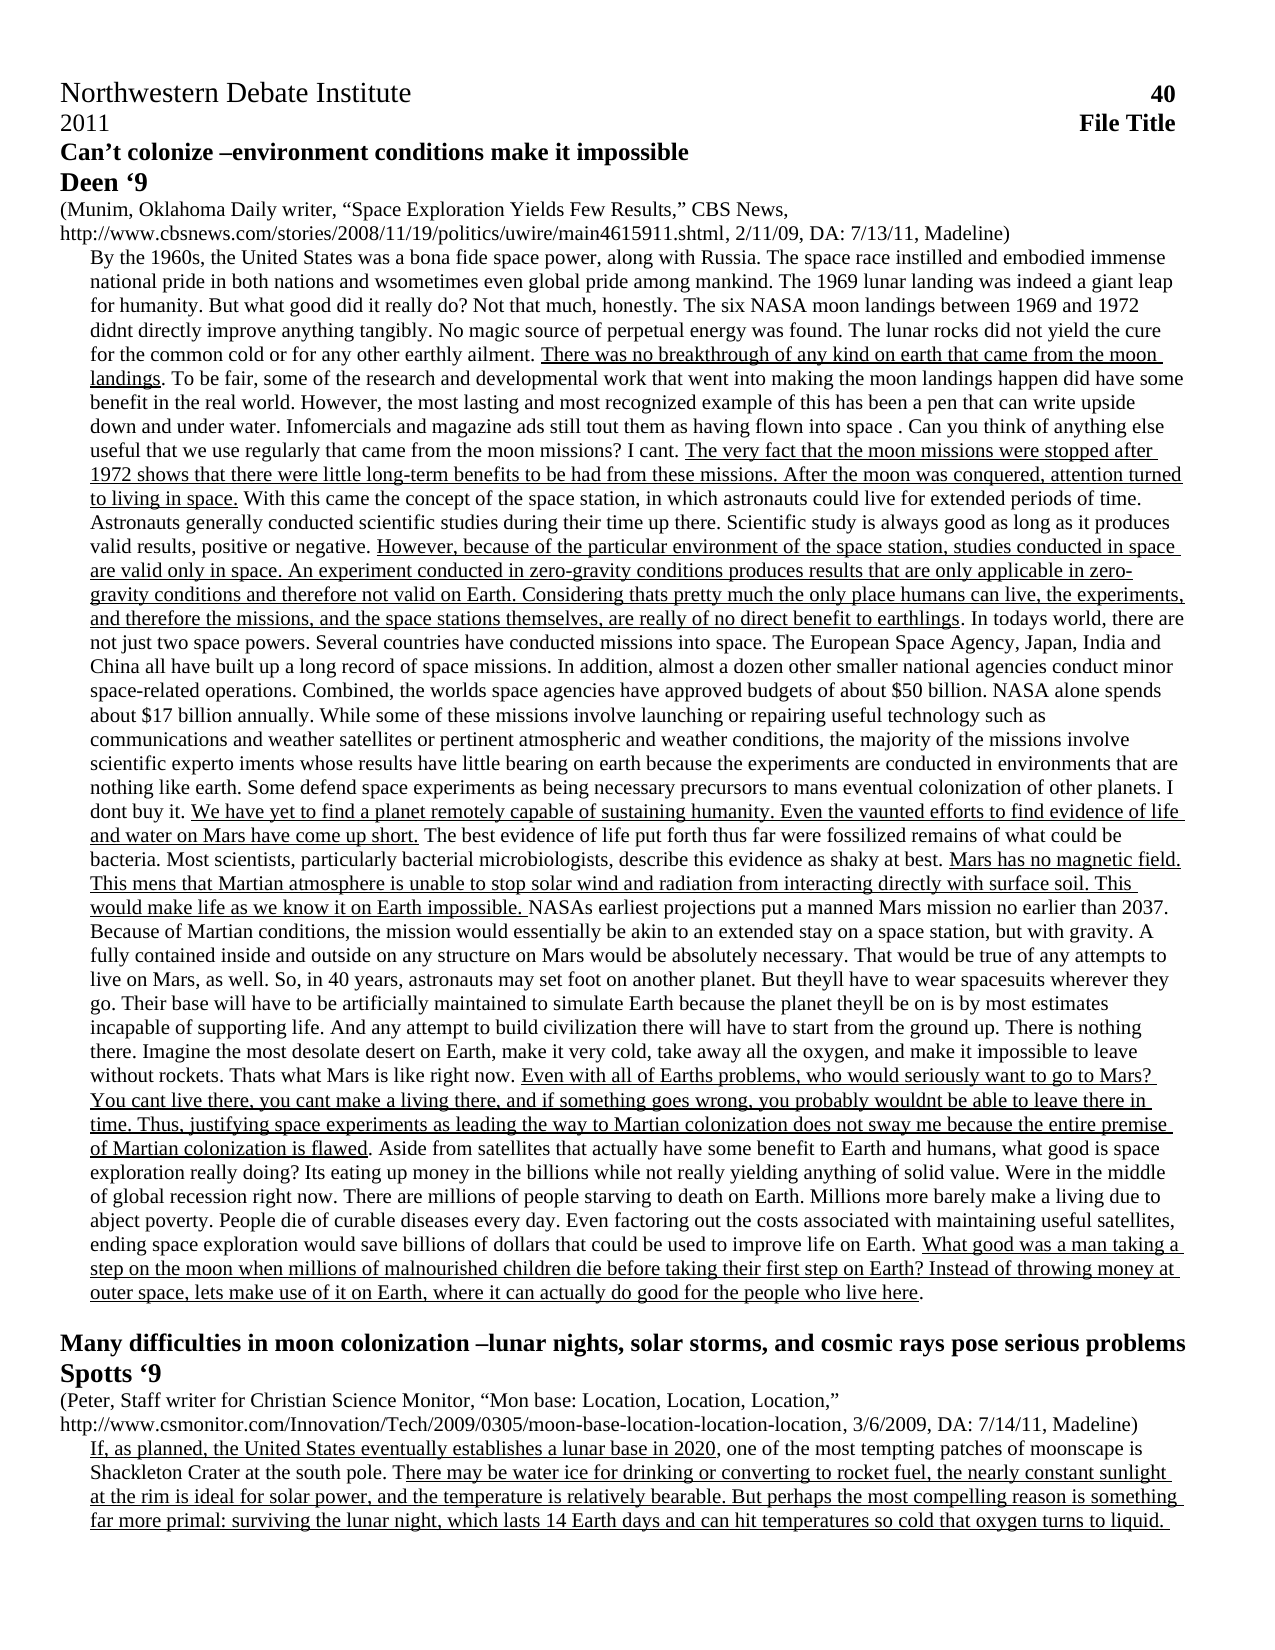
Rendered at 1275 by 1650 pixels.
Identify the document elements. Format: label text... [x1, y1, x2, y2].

text (Munim, Oklahoma Daily writer, “Space Exploration Yields Few Results,” CBS News, http://www.cbsnews.com/stories/2008/11/19/politics/uwire/main4615911.shtml, 2/11/09, DA: 7/13/11, Madeline) [60, 197, 1215, 245]
text (Peter, Staff writer for Christian Science Monitor, “Mon base: Location, Location, Location,” http://www.csmonitor.com/Innovation/Tech/2009/0305/moon-base-location-location-location, 3/6/2009, DA: 7/14/11, Madeline) [60, 1388, 1215, 1436]
subtitle Many difficulties in moon colonization –lunar nights, solar storms, and cosmic rays pose serious problems [60, 1328, 1215, 1357]
text Deen ‘9 [60, 166, 1215, 197]
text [90, 1436, 1185, 1532]
text By the 1960s, the United States was a bona fide space power, along with Russia. The space race instilled and embodied immense national pride in both nations and wsometimes even global pride among mankind. The 1969 lunar landing was indeed a giant leap for humanity. But what good did it really do? Not that much, honestly. The six NASA moon landings between 1969 and 1972 didnt directly improve anything tangibly. No magic source of perpetual energy was found. The lunar rocks did not yield the cure for the common cold or for any other earthly ailment. There was no breakthrough of any kind on earth that came from the moon landings. To be fair, some of the research and developmental work that went into making the moon landings happen did have some benefit in the real world. However, the most lasting and most recognized example of this has been a pen that can write upside down and under water. Infomercials and magazine ads still tout them as having flown into space . Can you think of anything else useful that we use regularly that came from the moon missions? I cant. The very fact that the moon missions were stopped after 1972 shows that there were little long-term benefits to be had from these missions. After the moon was conquered, attention turned to living in space. With this came the concept of the space station, in which astronauts could live for extended periods of time. Astronauts generally conducted scientific studies during their time up there. Scientific study is always good as long as it produces valid results, positive or negative. However, because of the particular environment of the space station, studies conducted in space are valid only in space. An experiment conducted in zero-gravity conditions produces results that are only applicable in zero-gravity conditions and therefore not valid on Earth. Considering thats pretty much the only place humans can live, the experiments, and therefore the missions, and the space stations themselves, are really of no direct benefit to earthlings. In todays world, there are not just two space powers. Several countries have conducted missions into space. The European Space Agency, Japan, India and China all have built up a long record of space missions. In addition, almost a dozen other smaller national agencies conduct minor space-related operations. Combined, the worlds space agencies have approved budgets of about $50 billion. NASA alone spends about $17 billion annually. While some of these missions involve launching or repairing useful technology such as communications and weather satellites or pertinent atmospheric and weather conditions, the majority of the missions involve scientific experto iments whose results have little bearing on earth because the experiments are conducted in environments that are nothing like earth. Some defend space experiments as being necessary precursors to mans eventual colonization of other planets. I dont buy it. We have yet to find a planet remotely capable of sustaining humanity. Even the vaunted efforts to find evidence of life and water on Mars have come up short. The best evidence of life put forth thus far were fossilized remains of what could be bacteria. Most scientists, particularly bacterial microbiologists, describe this evidence as shaky at best. Mars has no magnetic field. This mens that Martian atmosphere is unable to stop solar wind and radiation from interacting directly with surface soil. This would make life as we know it on Earth impossible. NASAs earliest projections put a manned Mars mission no earlier than 2037. Because of Martian conditions, the mission would essentially be akin to an extended stay on a space station, but with gravity. A fully contained inside and outside on any structure on Mars would be absolutely necessary. That would be true of any attempts to live on Mars, as well. So, in 40 years, astronauts may set foot on another planet. But theyll have to wear spacesuits wherever they go. Their base will have to be artificially maintained to simulate Earth because the planet theyll be on is by most estimates incapable of supporting life. And any attempt to build civilization there will have to start from the ground up. There is nothing there. Imagine the most desolate desert on Earth, make it very cold, take away all the oxygen, and make it impossible to leave without rockets. Thats what Mars is like right now. Even with all of Earths problems, who would seriously want to go to Mars? You cant live there, you cant make a living there, and if something goes wrong, you probably wouldnt be able to leave there in time. Thus, justifying space experiments as leading the way to Martian colonization does not sway me because the entire premise of Martian colonization is flawed. Aside from satellites that actually have some benefit to Earth and humans, what good is space exploration really doing? Its eating up money in the billions while not really yielding anything of solid value. Were in the middle of global recession right now. There are millions of people starving to death on Earth. Millions more barely make a living due to abject poverty. People die of curable diseases every day. Even factoring out the costs associated with maintaining useful satellites, ending space exploration would save billions of dollars that could be used to improve life on Earth. What good was a man taking a step on the moon when millions of malnourished children die before taking their first step on Earth? Instead of throwing money at outer space, lets make use of it on Earth, where it can actually do good for the people who live here. [90, 604, 1185, 1304]
text By the 1960s, the United States was a bona fide space power, along with Russia. The space race instilled and embodied immense national pride in both nations and wsometimes even global pride among mankind. The 1969 lunar landing was indeed a giant leap for humanity. But what good did it really do? Not that much, honestly. The six NASA moon landings between 1969 and 1972 didnt directly improve anything tangibly. No magic source of perpetual energy was found. The lunar rocks did not yield the cure for the common cold or for any other earthly ailment. There was no breakthrough of any kind on earth that came from the moon landings. To be fair, some of the research and developmental work that went into making the moon landings happen did have some benefit in the real world. However, the most lasting and most recognized example of this has been a pen that can write upside down and under water. Infomercials and magazine ads still tout them as having flown into space . Can you think of anything else useful that we use regularly that came from the moon missions? I cant. The very fact that the moon missions were stopped after 1972 shows that there were little long-term benefits to be had from these missions. After the moon was conquered, attention turned to living in space. With this came the concept of the space station, in which astronauts could live for extended periods of time. Astronauts generally conducted scientific studies during their time up there. Scientific study is always good as long as it produces valid results, positive or negative. However, because of the particular environment of the space station, studies conducted in space are valid only in space. An experiment conducted in zero-gravity conditions produces results that are only applicable in zero-gravity conditions and therefore not valid on Earth. Considering thats pretty much the only place humans can live, the experiments, and therefore the missions, and the space stations themselves, are really of no direct benefit to earthlings. In todays world, there are not just two space powers. Several countries have conducted missions into space. The European Space Agency, Japan, India and China all have built up a long record of space missions. In addition, almost a dozen other smaller national agencies conduct minor space-related operations. Combined, the worlds space agencies have approved budgets of about $50 billion. NASA alone spends about $17 billion annually. While some of these missions involve launching or repairing useful technology such as communications and weather satellites or pertinent atmospheric and weather conditions, the majority of the missions involve scientific experto iments whose results have little bearing on earth because the experiments are conducted in environments that are nothing like earth. Some defend space experiments as being necessary precursors to mans eventual colonization of other planets. I dont buy it. We have yet to find a planet remotely capable of sustaining humanity. Even the vaunted efforts to find evidence of life and water on Mars have come up short. The best evidence of life put forth thus far were fossilized remains of what could be bacteria. Most scientists, particularly bacterial microbiologists, describe this evidence as shaky at best. Mars has no magnetic field. This mens that Martian atmosphere is unable to stop solar wind and radiation from interacting directly with surface soil. This would make life as we know it on Earth impossible. NASAs earliest projections put a manned Mars mission no earlier than 2037. Because of Martian conditions, the mission would essentially be akin to an extended stay on a space station, but with gravity. A fully contained inside and outside on any structure on Mars would be absolutely necessary. That would be true of any attempts to live on Mars, as well. So, in 40 years, astronauts may set foot on another planet. But theyll have to wear spacesuits wherever they go. Their base will have to be artificially maintained to simulate Earth because the planet theyll be on is by most estimates incapable of supporting life. And any attempt to build civilization there will have to start from the ground up. There is nothing there. Imagine the most desolate desert on Earth, make it very cold, take away all the oxygen, and make it impossible to leave without rockets. Thats what Mars is like right now. Even with all of Earths problems, who would seriously want to go to Mars? You cant live there, you cant make a living there, and if something goes wrong, you probably wouldnt be able to leave there in time. Thus, justifying space experiments as leading the way to Martian colonization does not sway me because the entire premise of Martian colonization is flawed. Aside from satellites that actually have some benefit to Earth and humans, what good is space exploration really doing? Its eating up money in the billions while not really yielding anything of solid value. Were in the middle of global recession right now. There are millions of people starving to death on Earth. Millions more barely make a living due to abject poverty. People die of curable diseases every day. Even factoring out the costs associated with maintaining useful satellites, ending space exploration would save billions of dollars that could be used to improve life on Earth. What good was a man taking a step on the moon when millions of malnourished children die before taking their first step on Earth? Instead of throwing money at outer space, lets make use of it on Earth, where it can actually do good for the people who live here. [90, 245, 1185, 603]
text Spotts ‘9 [60, 1357, 1215, 1388]
subtitle Can’t colonize –environment conditions make it impossible [60, 137, 1215, 166]
